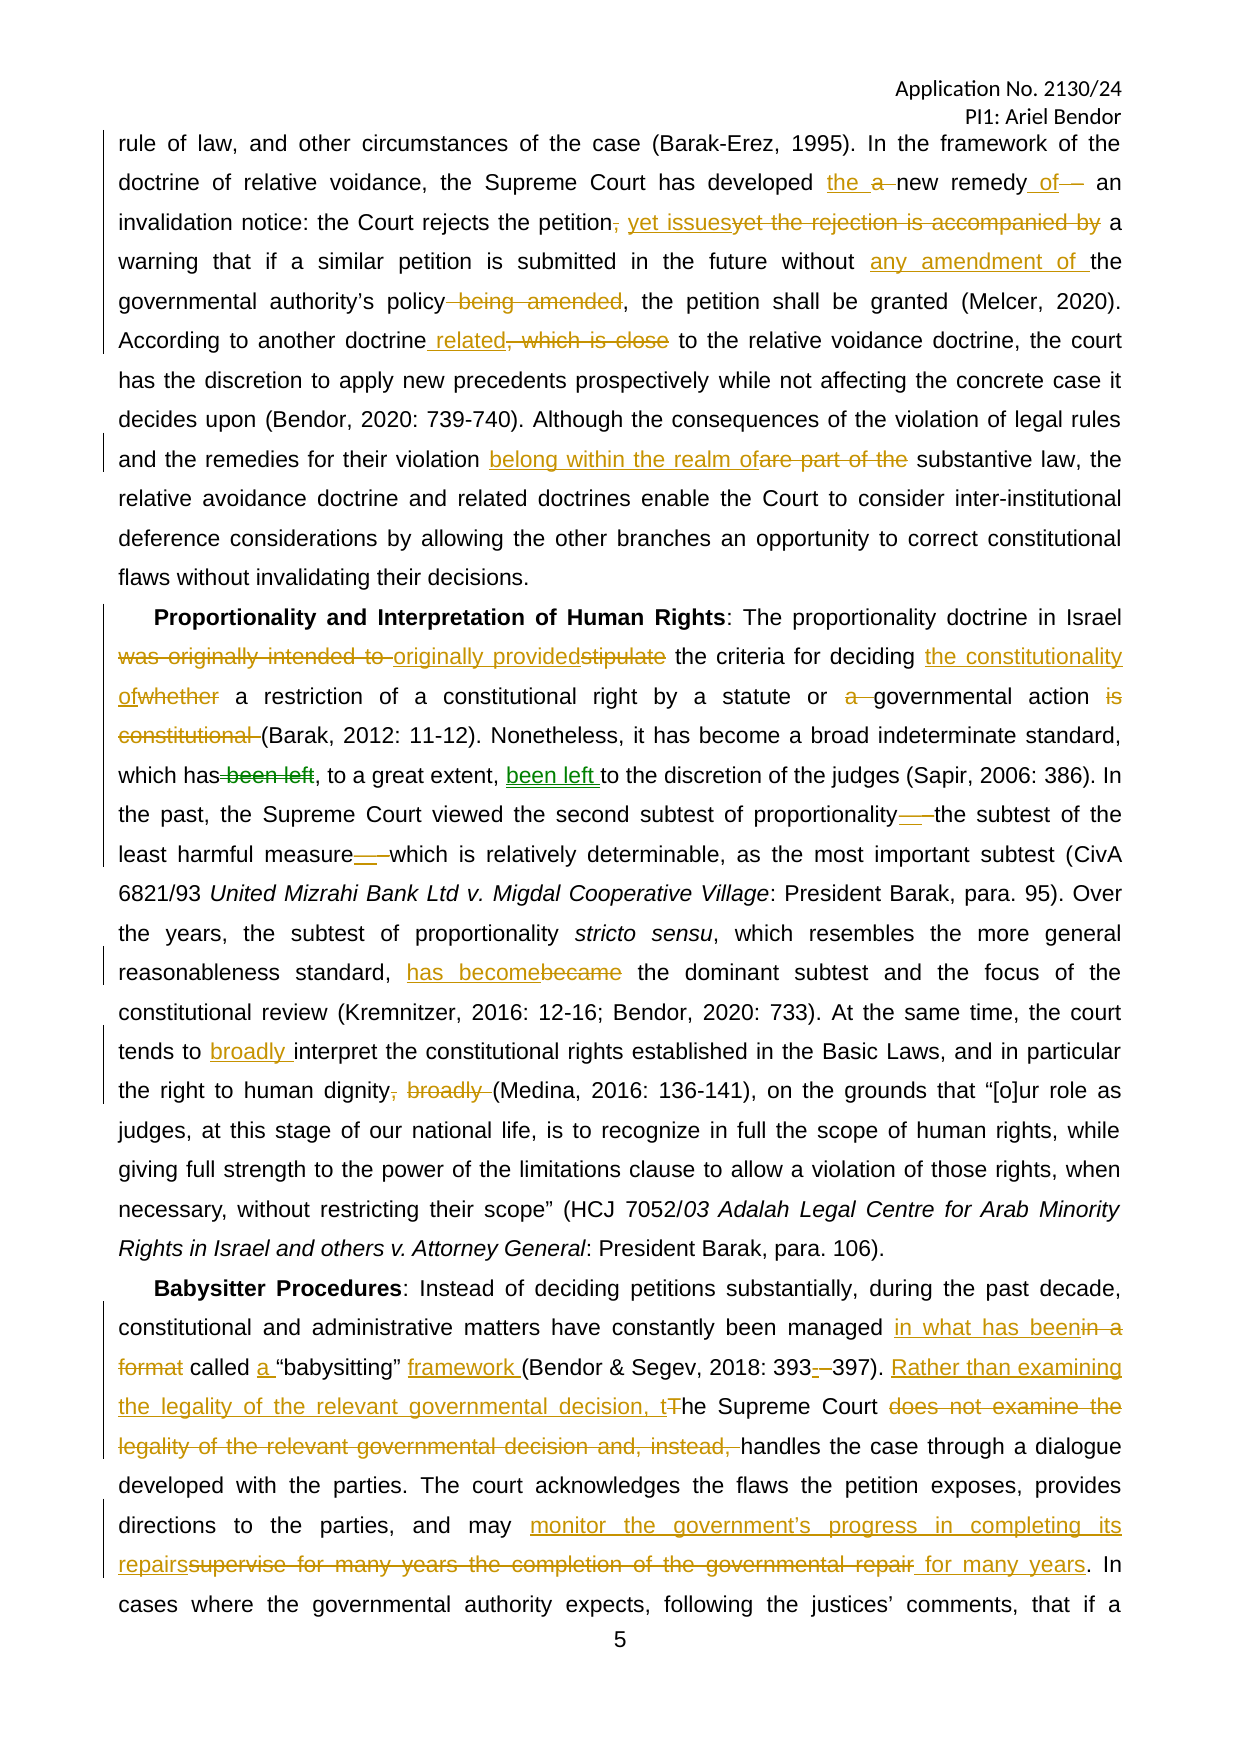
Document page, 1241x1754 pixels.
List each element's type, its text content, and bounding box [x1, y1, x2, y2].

text Proportionality and Interpretation of Human Rights: The proportionality doctrine in Israel the criteria for deciding a restriction of a constitutional right by a statute or governmental action (Barak, 2012: 11-12). Nonetheless, it has become a broad indeterminate standard, which has, to a great extent, to the discretion of the judges (Sapir, 2006: 386). In the past, the Supreme Court viewed the second subtest of proportionalitythe subtest of the least harmful measurewhich is relatively determinable, as the most important subtest (CivA 6821/93 United Mizrahi Bank Ltd v. Migdal Cooperative Village: President Barak, para. 95). Over the years, the subtest of proportionality stricto sensu, which resembles the more general reasonableness standard, the dominant subtest and the focus of the constitutional review (Kremnitzer, 2016: 12-16; Bendor, 2020: 733). At the same time, the court tends to interpret the constitutional rights established in the Basic Laws, and in particular the right to human dignity (Medina, 2016: 136-141), on the grounds that “[o]ur role as judges, at this stage of our national life, is to recognize in full the scope of human rights, while giving full strength to the power of the limitations clause to allow a violation of those rights, when necessary, without restricting their scope” (HCJ 7052/03 Adalah Legal Centre for Arab Minority Rights in Israel and others v. Attorney General: President Barak, para. 106). [118, 604, 1122, 1262]
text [118, 1275, 1122, 1617]
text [118, 130, 1122, 591]
